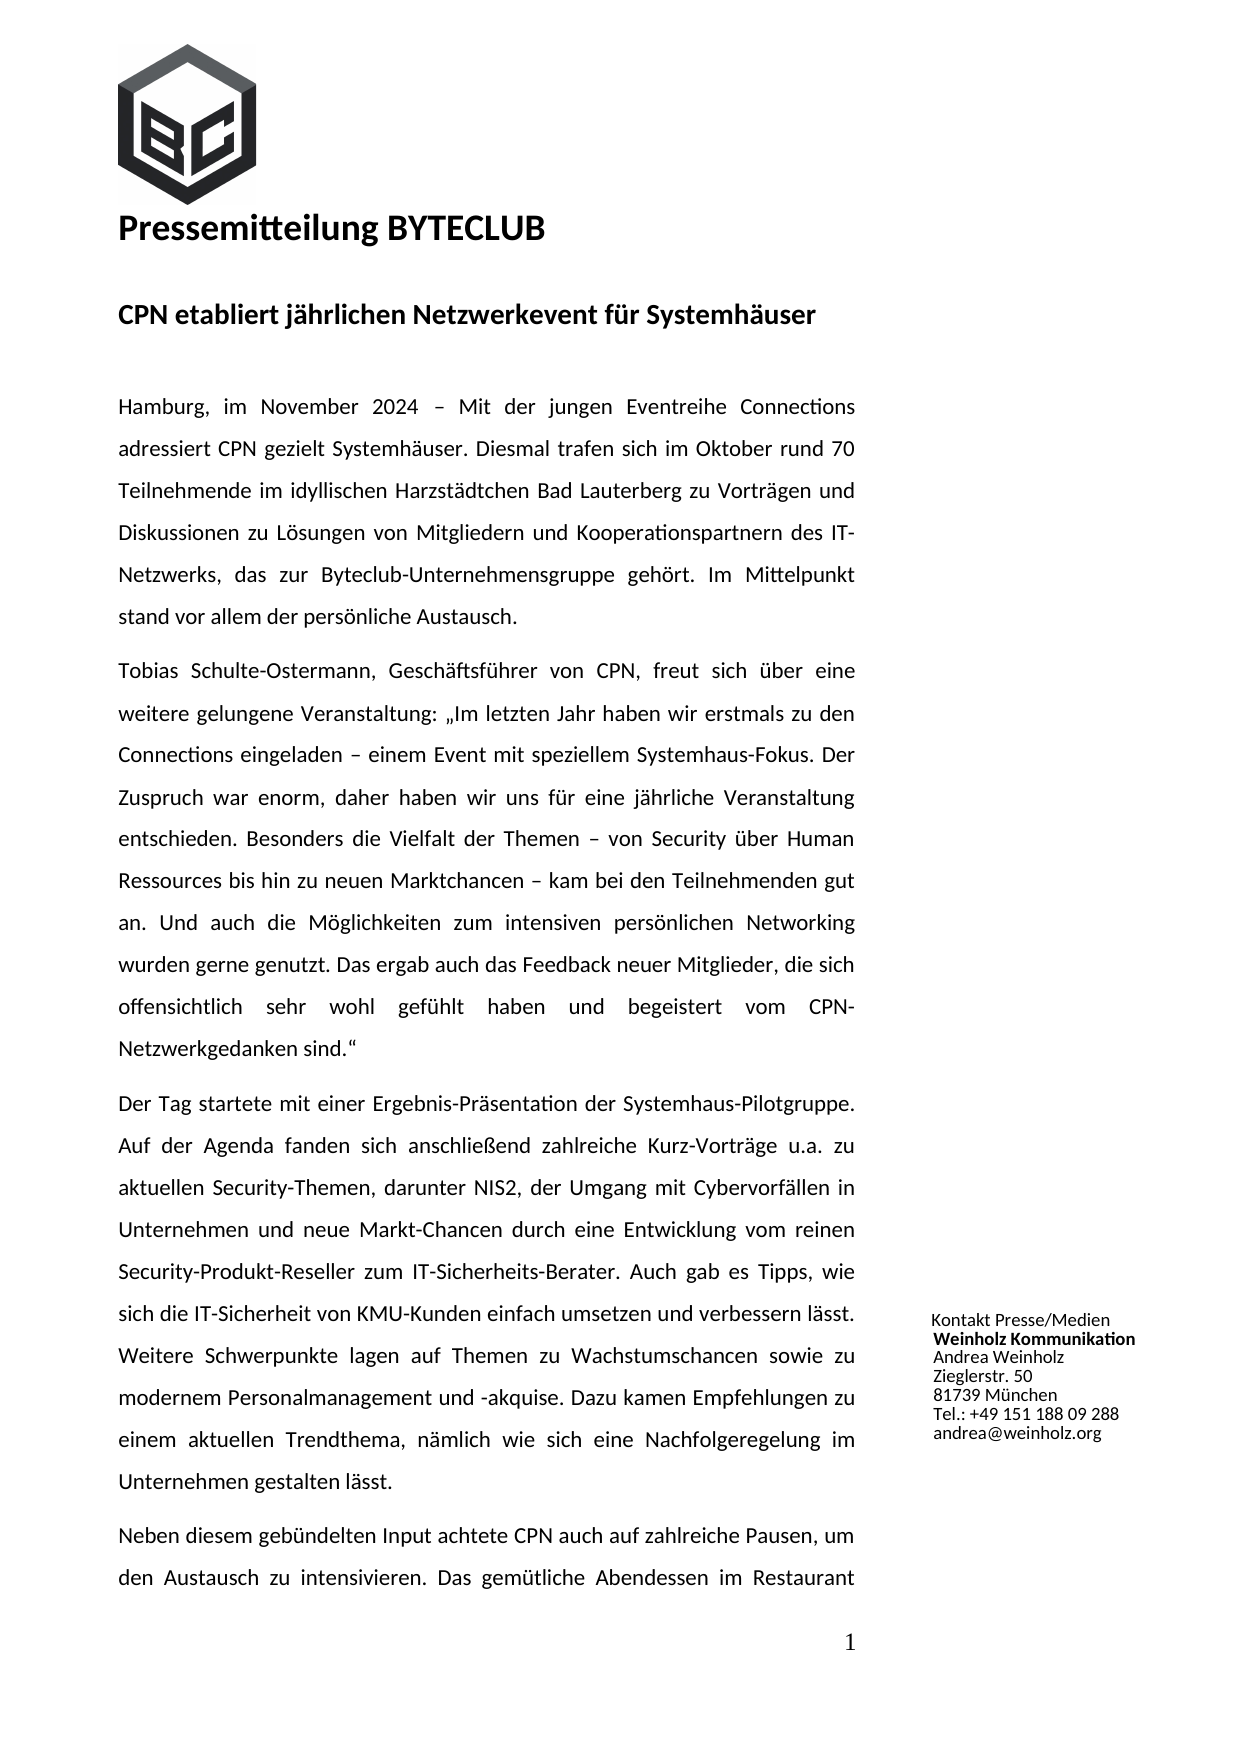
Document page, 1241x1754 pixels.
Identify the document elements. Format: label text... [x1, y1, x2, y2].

text Hamburg, im November 2024 – Mit der jungen Eventreihe Connections adressiert CPN gezielt Systemhäuser. Diesmal trafen sich im Oktober rund 70 Teilnehmende im idyllischen Harzstädtchen Bad Lauterberg zu Vorträgen und Diskussionen zu Lösungen von Mitgliedern und Kooperationspartnern des IT-Netzwerks, das zur Byteclub-Unternehmensgruppe gehört. Im Mittelpunkt stand vor allem der persönliche Austausch. [118, 392, 856, 630]
picture [118, 44, 257, 205]
text Der Tag startete mit einer Ergebnis-Präsentation der Systemhaus-Pilotgruppe. Auf der Agenda fanden sich anschließend zahlreiche Kurz-Vorträge u.a. zu aktuellen Security-Themen, darunter NIS2, der Umgang mit Cybervorfällen in Unternehmen und neue Markt-Chancen durch eine Entwicklung vom reinen Security-Produkt-Reseller zum IT-Sicherheits-Berater. Auch gab es Tipps, wie sich die IT-Sicherheit von KMU-Kunden einfach umsetzen und verbessern lässt. Weitere Schwerpunkte lagen auf Themen zu Wachstumschancen sowie zu modernem Personalmanagement und -akquise. Dazu kamen Empfehlungen zu einem aktuellen Trendthema, nämlich wie sich eine Nachfolgeregelung im Unternehmen gestalten lässt. [118, 1089, 856, 1495]
text CPN etabliert jährlichen Netzwerkevent für Systemhäuser [118, 296, 856, 332]
text Tobias Schulte-Ostermann, Geschäftsführer von CPN, freut sich über eine weitere gelungene Veranstaltung: „Im letzten Jahr haben wir erstmals zu den Connections eingeladen – einem Event mit speziellem Systemhaus-Fokus. Der Zuspruch war enorm, daher haben wir uns für eine jährliche Veranstaltung entschieden. Besonders die Vielfalt der Themen – von Security über Human Ressources bis hin zu neuen Marktchancen – kam bei den Teilnehmenden gut an. Und auch die Möglichkeiten zum intensiven persönlichen Networking wurden gerne genutzt. Das ergab auch das Feedback neuer Mitglieder, die sich offensichtlich sehr wohl gefühlt haben und begeistert vom CPN-Netzwerkgedanken sind.“ [118, 657, 856, 1062]
